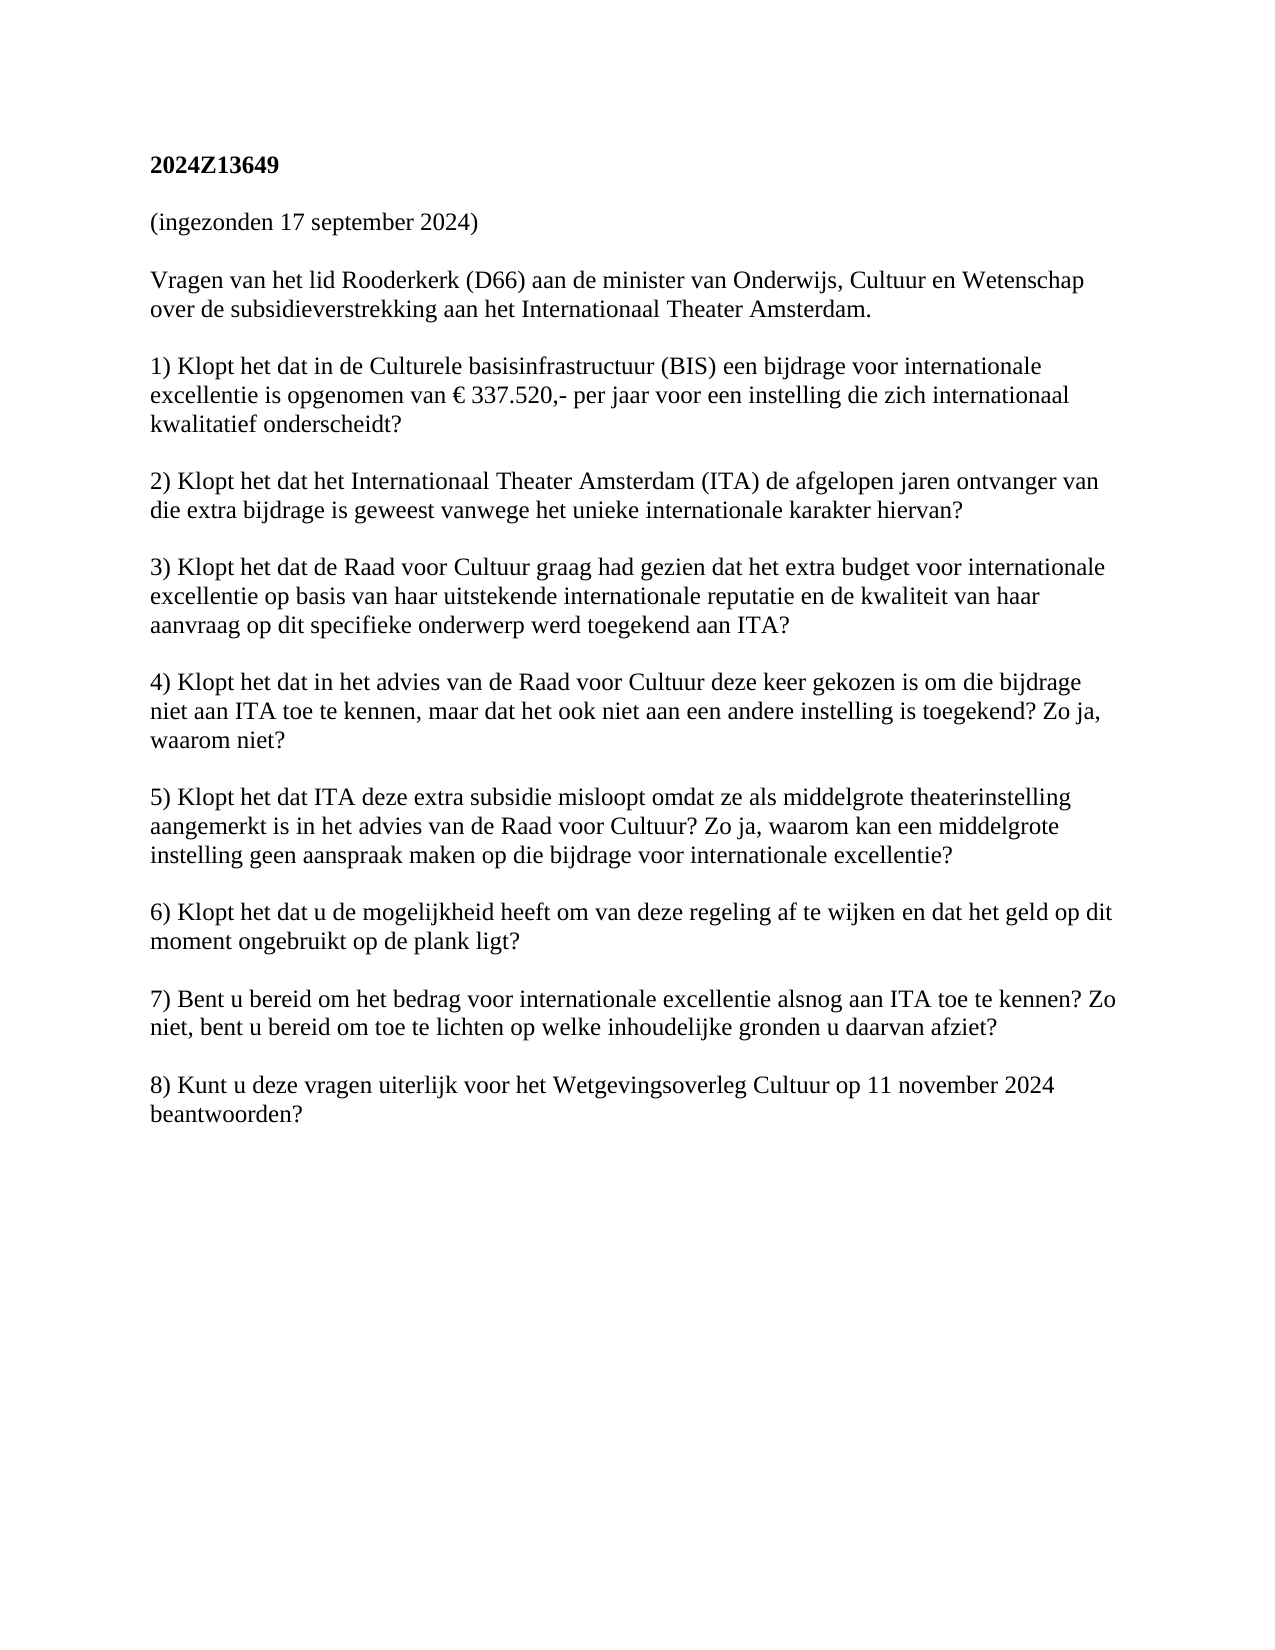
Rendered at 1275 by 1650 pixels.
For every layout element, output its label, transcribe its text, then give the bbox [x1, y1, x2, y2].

text 2024Z13649 [150, 150, 1125, 207]
text 6) Klopt het dat u de mogelijkheid heeft om van deze regeling af te wijken en dat het geld op dit moment ongebruikt op de plank ligt? [150, 897, 1125, 984]
text 2) Klopt het dat het Internationaal Theater Amsterdam (ITA) de afgelopen jaren ontvanger van die extra bijdrage is geweest vanwege het unieke internationale karakter hiervan? [150, 466, 1125, 552]
text 5) Klopt het dat ITA deze extra subsidie misloopt omdat ze als middelgrote theaterinstelling aangemerkt is in het advies van de Raad voor Cultuur? Zo ja, waarom kan een middelgrote instelling geen aanspraak maken op die bijdrage voor internationale excellentie? [150, 782, 1125, 897]
text 8) Kunt u deze vragen uiterlijk voor het Wetgevingsoverleg Cultuur op 11 november 2024 beantwoorden? [150, 1070, 1125, 1156]
text 3) Klopt het dat de Raad voor Cultuur graag had gezien dat het extra budget voor internationale excellentie op basis van haar uitstekende internationale reputatie en de kwaliteit van haar aanvraag op dit specifieke onderwerp werd toegekend aan ITA? [150, 552, 1125, 667]
text 7) Bent u bereid om het bedrag voor internationale excellentie alsnog aan ITA toe te kennen? Zo niet, bent u bereid om toe te lichten op welke inhoudelijke gronden u daarvan afziet? [150, 984, 1125, 1070]
text Vragen van het lid Rooderkerk (D66) aan de minister van Onderwijs, Cultuur en Wetenschap over de subsidieverstrekking aan het Internationaal Theater Amsterdam. [150, 265, 1125, 351]
text (ingezonden 17 september 2024) [150, 207, 1125, 265]
text 4) Klopt het dat in het advies van de Raad voor Cultuur deze keer gekozen is om die bijdrage niet aan ITA toe te kennen, maar dat het ook niet aan een andere instelling is toegekend? Zo ja, waarom niet? [150, 667, 1125, 782]
text 1) Klopt het dat in de Culturele basisinfrastructuur (BIS) een bijdrage voor internationale excellentie is opgenomen van € 337.520,- per jaar voor een instelling die zich internationaal kwalitatief onderscheidt? [150, 351, 1125, 466]
